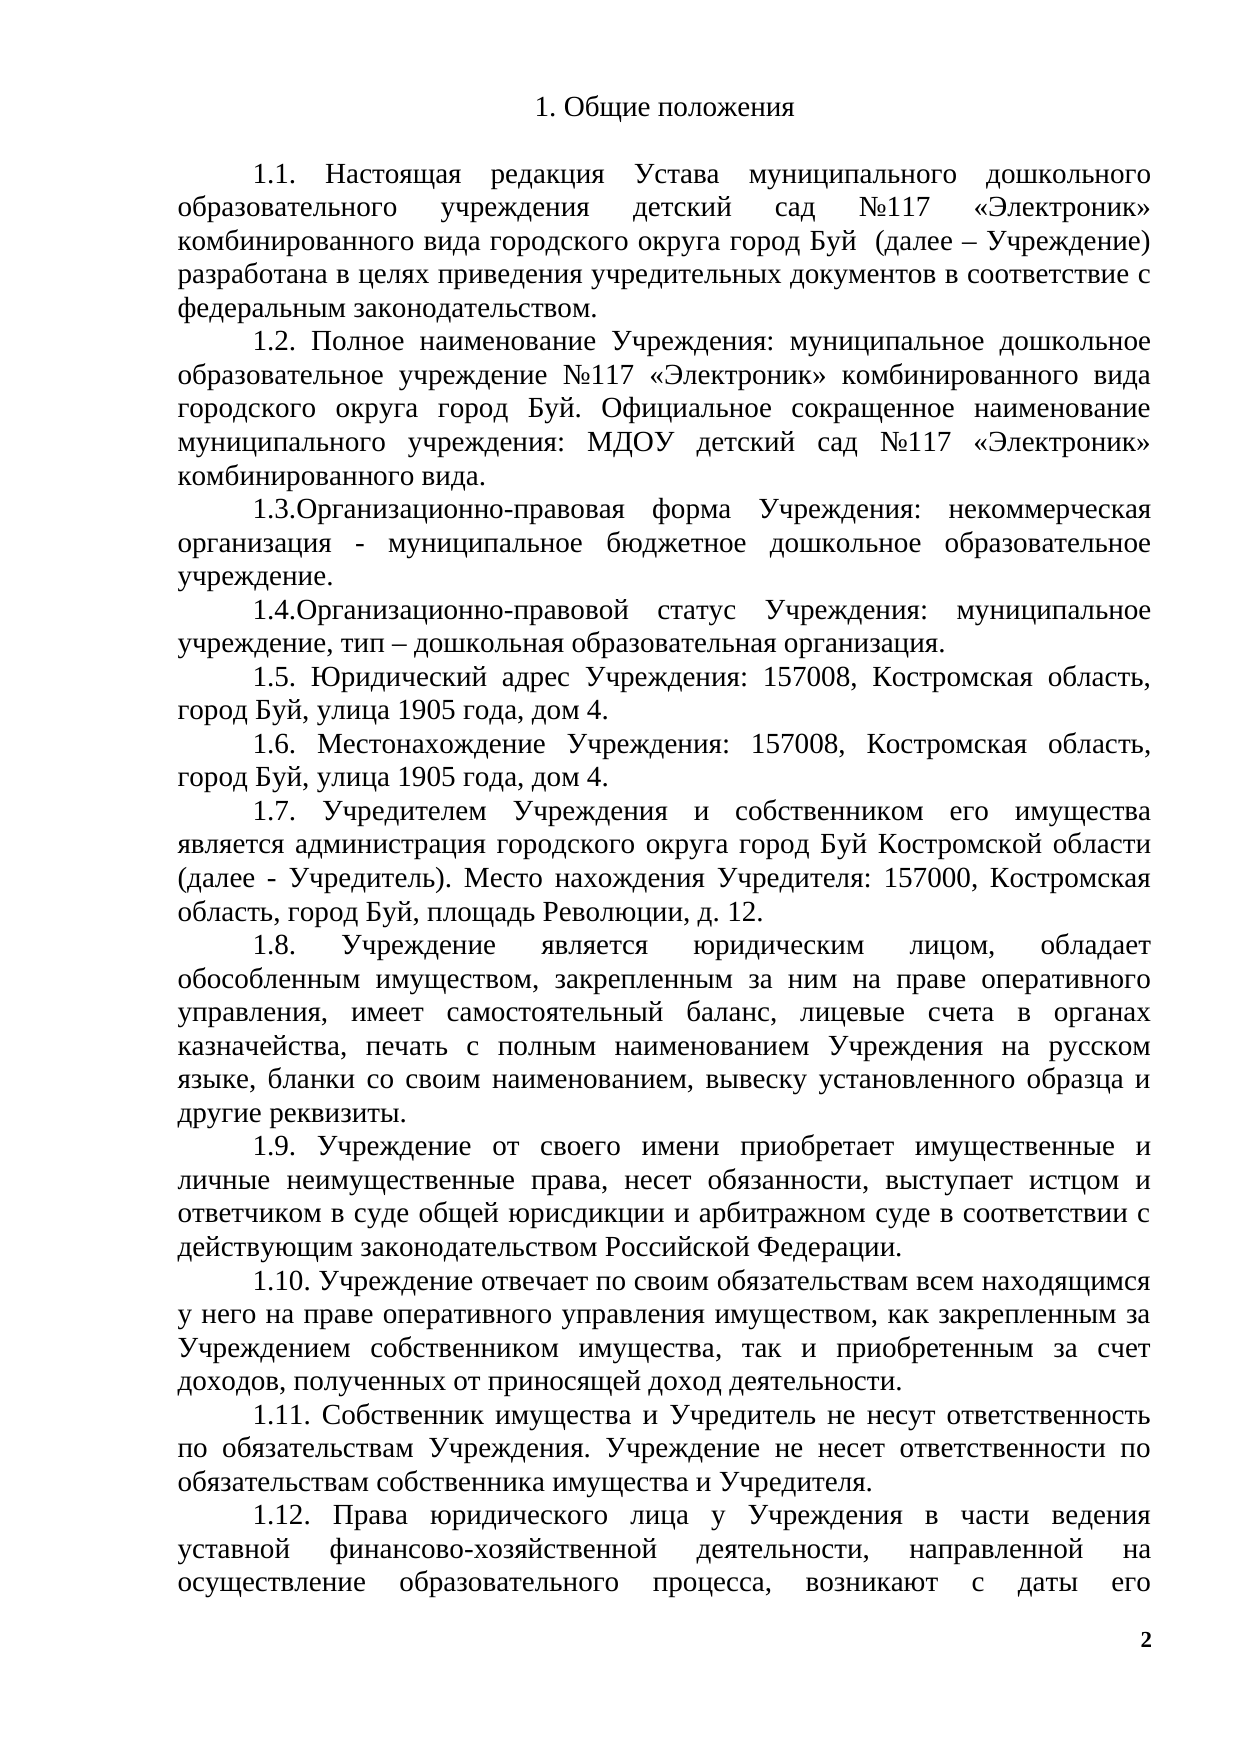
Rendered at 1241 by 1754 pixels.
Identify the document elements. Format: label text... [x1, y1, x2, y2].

text 1.11. Собственник имущества и Учредитель не несут ответственность по обязательствам Учреждения. Учреждение не несет ответственности по обязательствам собственника имущества и Учредителя. [177, 1397, 1152, 1497]
text 1.10. Учреждение отвечает по своим обязательствам всем находящимся у него на праве оперативного управления имуществом, как закрепленным за Учреждением собственником имущества, так и приобретенным за счет доходов, полученных от приносящей доход деятельности. [177, 1263, 1152, 1397]
text 1.6. Местонахождение Учреждения: 157008, Костромская область, город Буй, улица 1905 года, дом 4. [177, 726, 1152, 793]
text 1.8. Учреждение является юридическим лицом, обладает обособленным имуществом, закрепленным за ним на праве оперативного управления, имеет самостоятельный баланс, лицевые счета в органах казначейства, печать с полным наименованием Учреждения на русском языке, бланки со своим наименованием, вывеску установленного образца и другие реквизиты. [177, 927, 1152, 1128]
text 1.9. Учреждение от своего имени приобретает имущественные и личные неимущественные права, несет обязанности, выступает истцом и ответчиком в суде общей юрисдикции и арбитражном суде в соответствии с действующим законодательством Российской Федерации. [177, 1128, 1152, 1263]
text 1.7. Учредителем Учреждения и собственником его имущества является администрация городского округа город Буй Костромской области (далее - Учредитель). Место нахождения Учредителя: 157000, Костромская область, город Буй, площадь Революции, д. 12. [177, 793, 1152, 927]
text 1.2. Полное наименование Учреждения: муниципальное дошкольное образовательное учреждение №117 «Электроник» комбинированного вида городского округа город Буй. Официальное сокращенное наименование муниципального учреждения: МДОУ детский сад №117 «Электроник» комбинированного вида. [177, 323, 1152, 491]
text 1.3.Организационно-правовая форма Учреждения: некоммерческая организация - муниципальное бюджетное дошкольное образовательное учреждение. [177, 491, 1152, 592]
text 1.1. Настоящая редакция Устава муниципального дошкольного образовательного учреждения детский сад №117 «Электроник» комбинированного вида городского округа город Буй (далее – Учреждение) разработана в целях приведения учредительных документов в соответствие с федеральным законодательством. [177, 156, 1152, 323]
text 1.4.Организационно-правовой статус Учреждения: муниципальное учреждение, тип – дошкольная образовательная организация. [177, 592, 1152, 659]
text 1.5. Юридический адрес Учреждения: 157008, Костромская область, город Буй, улица 1905 года, дом 4. [177, 659, 1152, 726]
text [177, 1497, 1152, 1598]
text 1. Общие положения [177, 89, 1152, 122]
